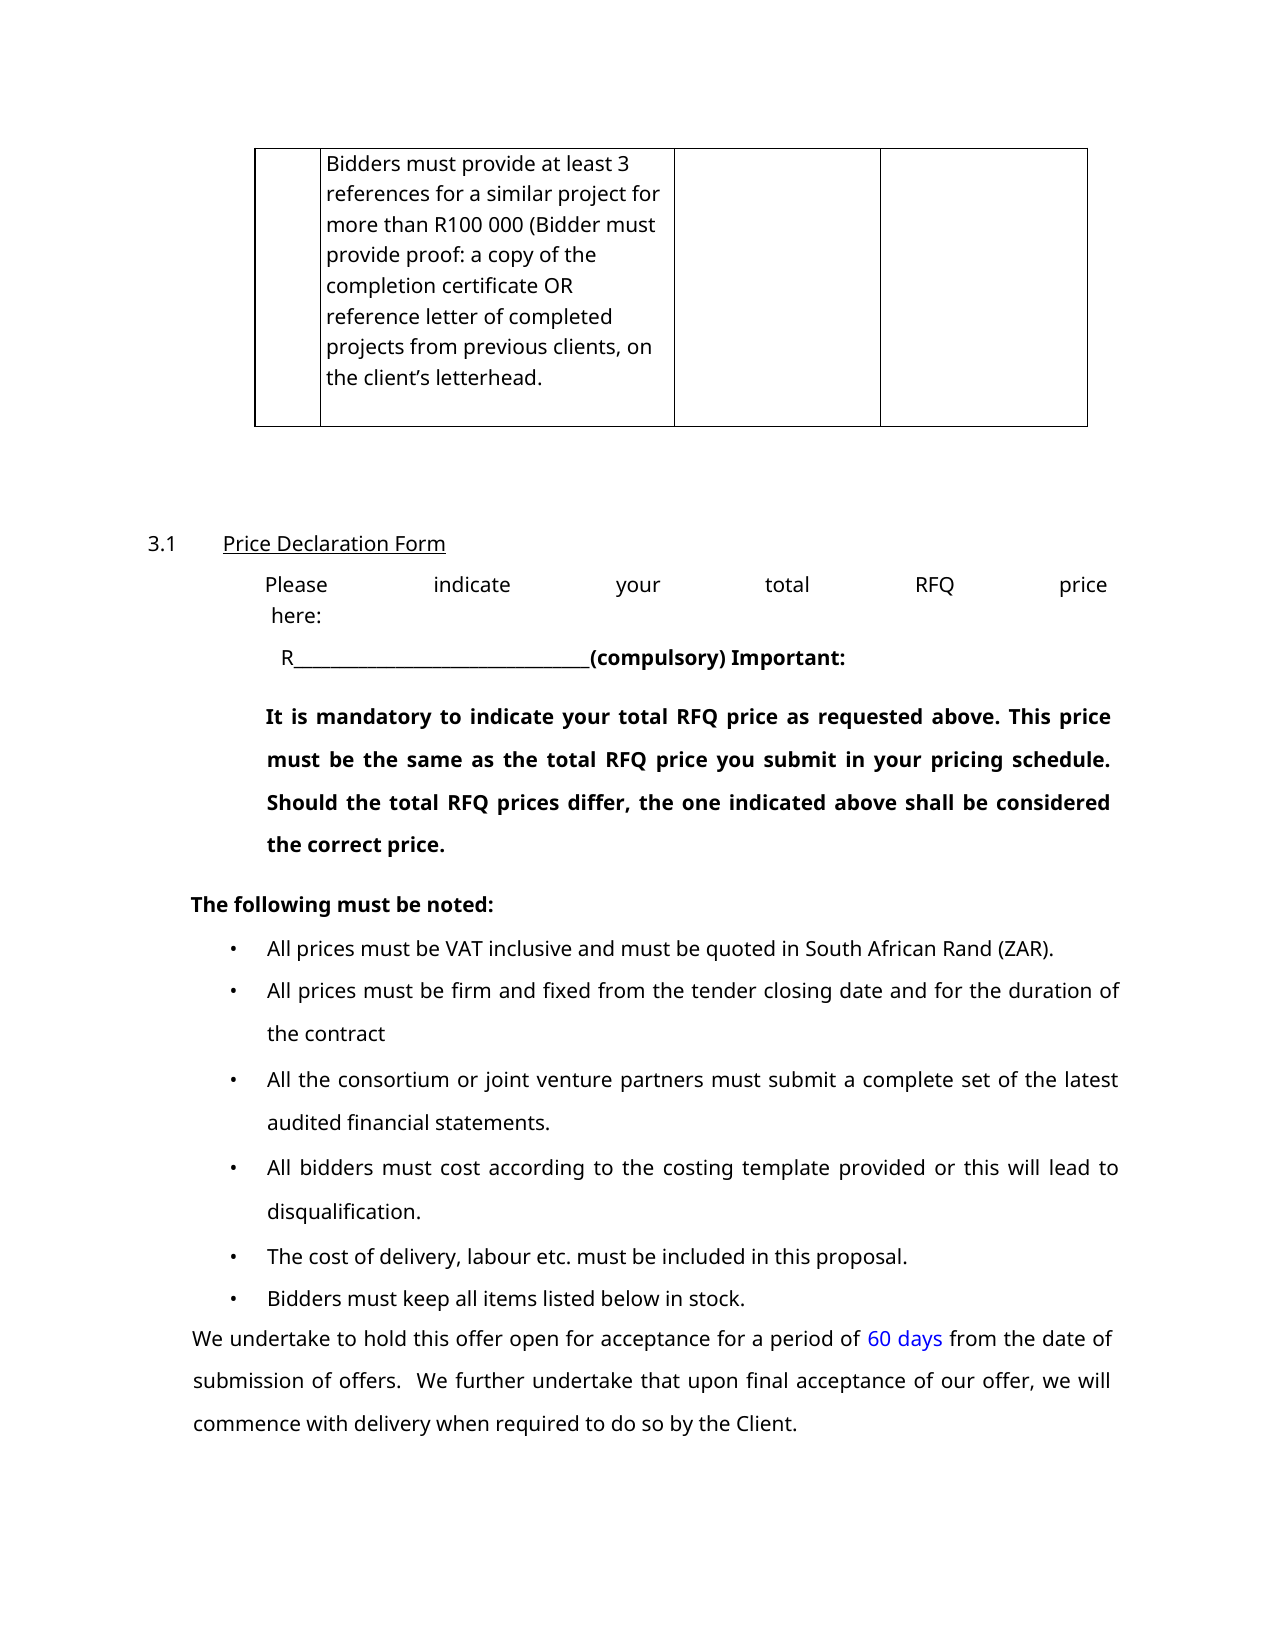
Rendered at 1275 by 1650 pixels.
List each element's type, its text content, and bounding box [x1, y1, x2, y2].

text It is mandatory to indicate your total RFQ price as requested above. This price must be the same as the total RFQ price you submit in your pricing schedule. Should the total RFQ prices differ, the one indicated above shall be considered the correct price. [266, 702, 1112, 859]
list All the consortium or joint venture partners must submit a complete set of the latest audited financial statements. [229, 1065, 1120, 1136]
table_cell [256, 149, 320, 426]
text The following must be noted: [190, 890, 1127, 918]
text R________________________________(compulsory) Important: [266, 643, 856, 672]
table_cell [675, 149, 880, 426]
text We undertake to hold this offer open for acceptance for a period of 60 days from the date of submission of offers. We further undertake that upon final acceptance of our offer, we will commence with delivery when required to do so by the Client. [192, 1324, 1112, 1437]
text 3.1 Price Declaration Form [148, 529, 1127, 557]
list All prices must be firm and fixed from the tender closing date and for the duration of the contract [229, 976, 1120, 1048]
list Bidders must keep all items listed below in stock. [229, 1284, 1120, 1313]
list The cost of delivery, labour etc. must be included in this proposal. [229, 1242, 1120, 1271]
list All prices must be VAT inclusive and must be quoted in South African Rand (ZAR). [229, 934, 1120, 963]
table_cell Bidders must provide at least 3 references for a similar project for more than R100 000 (Bidder must provide proof: a copy of the completion certificate OR reference letter of completed projects from previous clients, on the client’s letterhead. [321, 149, 674, 426]
table_cell [881, 149, 1087, 426]
list All bidders must cost according to the costing template provided or this will lead to disqualification. [229, 1153, 1120, 1225]
text Please indicate your total RFQ price here: [148, 570, 1127, 630]
